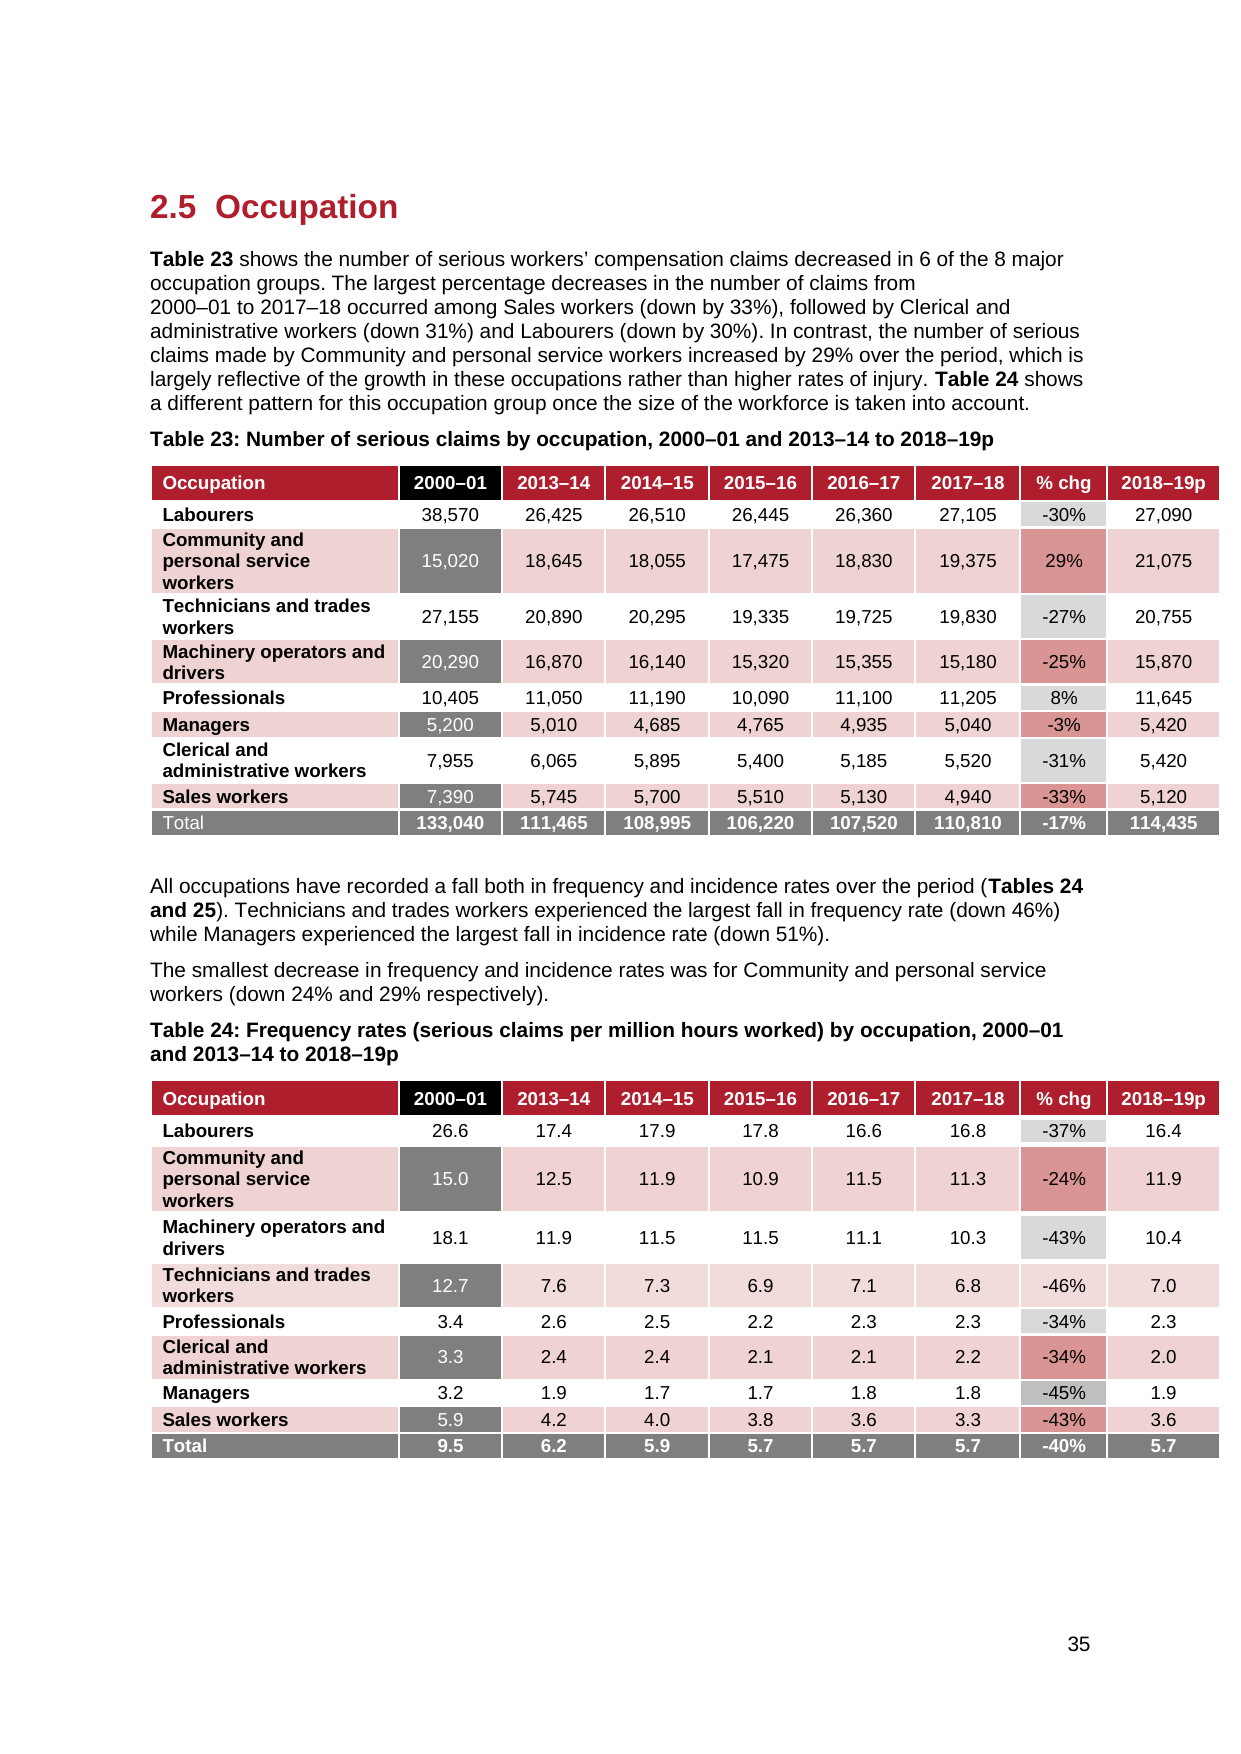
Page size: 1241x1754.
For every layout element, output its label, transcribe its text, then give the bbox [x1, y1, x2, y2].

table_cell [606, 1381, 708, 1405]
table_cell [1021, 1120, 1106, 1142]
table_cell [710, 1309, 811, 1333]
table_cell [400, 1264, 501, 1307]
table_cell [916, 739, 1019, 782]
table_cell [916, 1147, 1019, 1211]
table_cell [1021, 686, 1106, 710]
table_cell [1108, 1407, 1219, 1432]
text The smallest decrease in frequency and incidence rates was for Community and personal service workers (down 24% and 29% respectively). [150, 958, 1090, 1006]
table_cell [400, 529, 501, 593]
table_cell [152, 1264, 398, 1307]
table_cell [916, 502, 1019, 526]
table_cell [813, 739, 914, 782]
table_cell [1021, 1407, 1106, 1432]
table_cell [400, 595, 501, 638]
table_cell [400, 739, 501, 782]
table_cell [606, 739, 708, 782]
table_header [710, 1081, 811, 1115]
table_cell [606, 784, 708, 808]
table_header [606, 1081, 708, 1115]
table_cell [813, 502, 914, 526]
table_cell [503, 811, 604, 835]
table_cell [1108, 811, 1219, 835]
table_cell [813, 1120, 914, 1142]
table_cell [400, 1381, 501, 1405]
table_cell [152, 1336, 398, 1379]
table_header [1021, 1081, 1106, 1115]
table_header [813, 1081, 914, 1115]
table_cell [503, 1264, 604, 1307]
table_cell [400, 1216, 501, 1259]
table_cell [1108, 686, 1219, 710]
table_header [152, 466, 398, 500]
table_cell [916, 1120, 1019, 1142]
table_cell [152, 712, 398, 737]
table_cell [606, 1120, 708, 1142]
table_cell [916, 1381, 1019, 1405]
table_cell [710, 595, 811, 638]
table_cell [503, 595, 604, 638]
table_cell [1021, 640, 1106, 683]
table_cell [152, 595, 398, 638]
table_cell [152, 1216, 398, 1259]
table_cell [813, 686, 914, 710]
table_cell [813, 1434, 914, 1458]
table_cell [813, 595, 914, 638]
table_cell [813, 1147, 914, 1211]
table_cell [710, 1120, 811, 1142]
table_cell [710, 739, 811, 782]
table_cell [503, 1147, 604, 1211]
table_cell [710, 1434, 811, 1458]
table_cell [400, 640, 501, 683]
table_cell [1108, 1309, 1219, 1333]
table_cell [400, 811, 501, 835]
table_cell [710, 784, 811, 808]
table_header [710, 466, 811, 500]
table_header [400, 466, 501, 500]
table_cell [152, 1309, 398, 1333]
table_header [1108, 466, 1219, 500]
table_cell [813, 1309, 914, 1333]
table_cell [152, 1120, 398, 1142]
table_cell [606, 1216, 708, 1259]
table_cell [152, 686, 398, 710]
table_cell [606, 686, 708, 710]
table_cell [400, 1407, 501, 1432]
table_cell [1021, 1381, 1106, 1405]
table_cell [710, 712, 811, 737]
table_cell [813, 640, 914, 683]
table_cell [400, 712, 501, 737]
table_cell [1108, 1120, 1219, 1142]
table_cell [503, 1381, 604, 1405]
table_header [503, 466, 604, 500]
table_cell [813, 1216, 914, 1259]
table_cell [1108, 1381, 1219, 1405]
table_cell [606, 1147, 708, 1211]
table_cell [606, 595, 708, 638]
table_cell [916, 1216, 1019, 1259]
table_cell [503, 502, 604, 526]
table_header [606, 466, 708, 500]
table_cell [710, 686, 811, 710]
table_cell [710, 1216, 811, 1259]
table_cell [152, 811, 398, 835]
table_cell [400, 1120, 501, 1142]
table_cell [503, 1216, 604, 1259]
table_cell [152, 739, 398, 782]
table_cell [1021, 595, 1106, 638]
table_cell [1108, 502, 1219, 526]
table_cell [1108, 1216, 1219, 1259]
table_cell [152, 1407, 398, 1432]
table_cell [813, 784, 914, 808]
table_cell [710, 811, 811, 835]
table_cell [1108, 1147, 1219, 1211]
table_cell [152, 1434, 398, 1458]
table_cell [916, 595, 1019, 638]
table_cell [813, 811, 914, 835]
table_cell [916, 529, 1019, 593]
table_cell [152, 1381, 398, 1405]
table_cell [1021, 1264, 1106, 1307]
subtitle Occupation [150, 187, 1090, 226]
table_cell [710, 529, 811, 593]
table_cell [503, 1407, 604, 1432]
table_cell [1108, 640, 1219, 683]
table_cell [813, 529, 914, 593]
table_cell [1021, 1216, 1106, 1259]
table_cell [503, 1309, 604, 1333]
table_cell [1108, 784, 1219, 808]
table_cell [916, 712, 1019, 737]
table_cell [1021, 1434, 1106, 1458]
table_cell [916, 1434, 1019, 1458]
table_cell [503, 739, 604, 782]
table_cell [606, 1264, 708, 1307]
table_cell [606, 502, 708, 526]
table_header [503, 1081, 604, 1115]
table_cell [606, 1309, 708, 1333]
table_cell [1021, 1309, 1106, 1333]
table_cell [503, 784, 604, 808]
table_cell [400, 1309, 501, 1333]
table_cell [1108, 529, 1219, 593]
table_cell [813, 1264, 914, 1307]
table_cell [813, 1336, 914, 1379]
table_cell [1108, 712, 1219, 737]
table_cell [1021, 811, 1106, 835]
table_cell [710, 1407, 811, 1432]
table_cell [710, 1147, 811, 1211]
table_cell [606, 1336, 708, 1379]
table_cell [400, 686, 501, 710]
text All occupations have recorded a fall both in frequency and incidence rates over the period (Tables 24 and 25). Technicians and trades workers experienced the largest fall in frequency rate (down 46%) while Managers experienced the largest fall in incidence rate (down 51%). [150, 873, 1090, 945]
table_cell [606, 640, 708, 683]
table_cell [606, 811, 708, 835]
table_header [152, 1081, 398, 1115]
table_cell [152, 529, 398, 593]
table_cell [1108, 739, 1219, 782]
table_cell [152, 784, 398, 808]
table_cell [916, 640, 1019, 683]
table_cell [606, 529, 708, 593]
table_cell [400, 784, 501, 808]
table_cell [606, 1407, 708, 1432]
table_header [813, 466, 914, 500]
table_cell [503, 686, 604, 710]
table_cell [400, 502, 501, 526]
text Table 23 shows the number of serious workers’ compensation claims decreased in 6 of the 8 major occupation groups. The largest percentage decreases in the number of claims from 2000–01 to 2017–18 occurred among Sales workers (down by 33%), followed by Clerical and administrative workers (down 31%) and Labourers (down by 30%). In contrast, the number of serious claims made by Community and personal service workers increased by 29% over the period, which is largely reflective of the growth in these occupations rather than higher rates of injury. Table 24 shows a different pattern for this occupation group once the size of the workforce is taken into account. [150, 247, 1090, 414]
subtitle Table 23: Number of serious claims by occupation, 2000–01 and 2013–14 to 2018–19p [150, 427, 1090, 451]
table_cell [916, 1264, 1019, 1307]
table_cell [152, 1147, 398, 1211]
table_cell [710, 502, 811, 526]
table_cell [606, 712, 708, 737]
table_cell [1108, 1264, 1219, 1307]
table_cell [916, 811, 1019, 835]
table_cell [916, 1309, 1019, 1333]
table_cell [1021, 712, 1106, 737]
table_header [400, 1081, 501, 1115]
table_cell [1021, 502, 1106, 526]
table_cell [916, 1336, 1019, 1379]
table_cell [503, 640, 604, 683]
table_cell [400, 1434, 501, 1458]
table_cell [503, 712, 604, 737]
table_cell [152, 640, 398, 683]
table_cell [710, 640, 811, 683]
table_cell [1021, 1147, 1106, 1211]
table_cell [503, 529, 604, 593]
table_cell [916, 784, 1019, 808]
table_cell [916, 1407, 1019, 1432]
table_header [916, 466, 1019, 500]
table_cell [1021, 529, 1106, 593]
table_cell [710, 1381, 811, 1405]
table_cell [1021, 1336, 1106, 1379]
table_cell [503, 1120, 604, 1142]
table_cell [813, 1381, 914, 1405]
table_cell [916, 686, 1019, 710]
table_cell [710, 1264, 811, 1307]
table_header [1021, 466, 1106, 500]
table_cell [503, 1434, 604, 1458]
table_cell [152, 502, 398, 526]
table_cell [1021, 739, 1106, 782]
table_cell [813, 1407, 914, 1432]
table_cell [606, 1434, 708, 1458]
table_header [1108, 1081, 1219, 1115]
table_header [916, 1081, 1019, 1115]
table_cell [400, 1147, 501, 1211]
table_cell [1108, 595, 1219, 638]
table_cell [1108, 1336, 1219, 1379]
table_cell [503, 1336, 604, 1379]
subtitle Table 24: Frequency rates (serious claims per million hours worked) by occupation, 2000–01 and 2013–14 to 2018–19p [150, 1018, 1090, 1066]
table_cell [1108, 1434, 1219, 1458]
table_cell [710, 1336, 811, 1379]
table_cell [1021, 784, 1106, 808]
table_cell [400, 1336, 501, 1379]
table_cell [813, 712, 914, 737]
